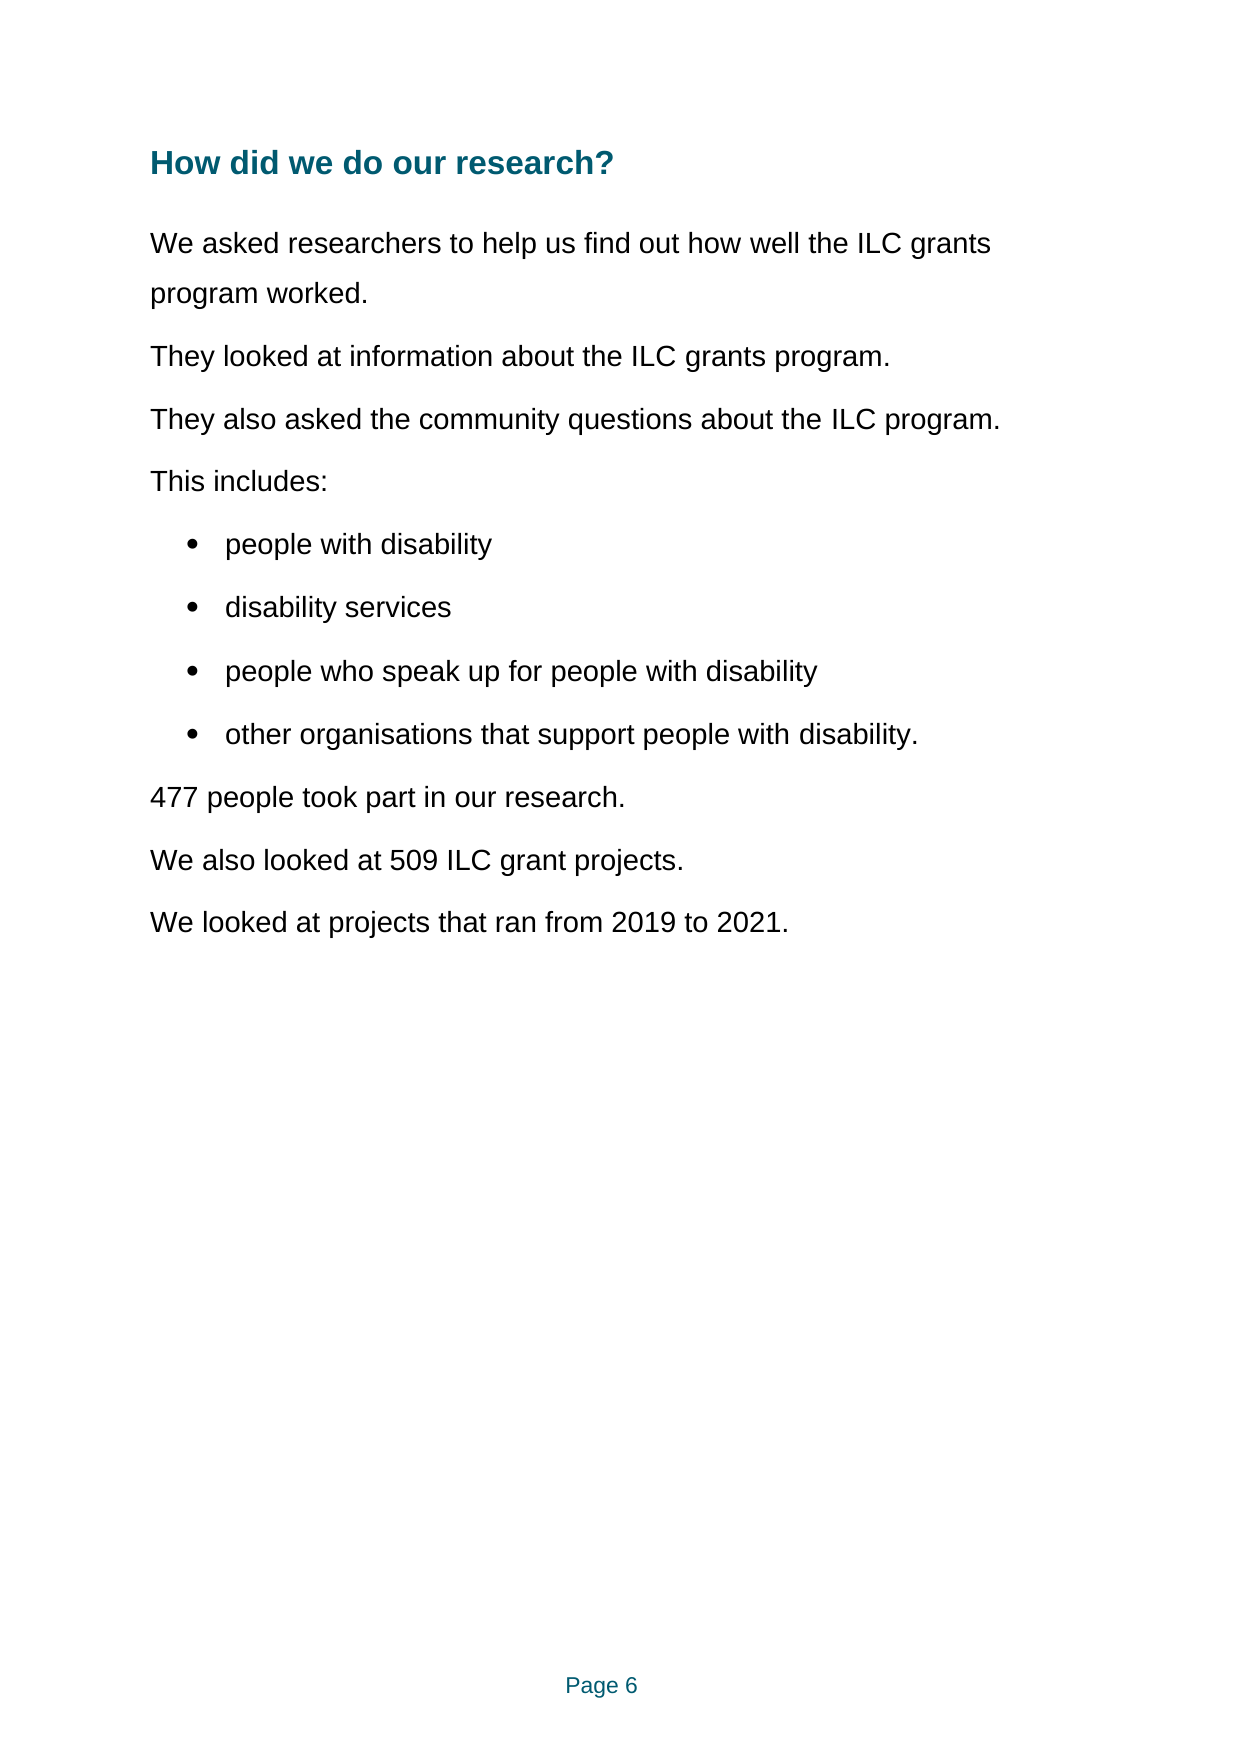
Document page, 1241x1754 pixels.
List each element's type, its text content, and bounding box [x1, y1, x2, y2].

subtitle How did we do our research? [150, 143, 1090, 182]
text We asked researchers to help us find out how well the ILC grants program worked. [150, 226, 1090, 309]
text They looked at information about the ILC grants program. [150, 339, 1090, 372]
list other organisations that support people with disability. [187, 717, 1090, 750]
text 477 people took part in our research. [150, 780, 1090, 813]
list people who speak up for people with disability [187, 653, 1090, 687]
list disability services [187, 590, 1090, 624]
text We also looked at 509 ILC grant projects. [150, 843, 1090, 876]
list This includes: [150, 464, 1090, 498]
text They also asked the community questions about the ILC program. [150, 402, 1090, 435]
list people with disability [187, 527, 1090, 561]
text We looked at projects that ran from 2019 to 2021. [150, 905, 1090, 939]
